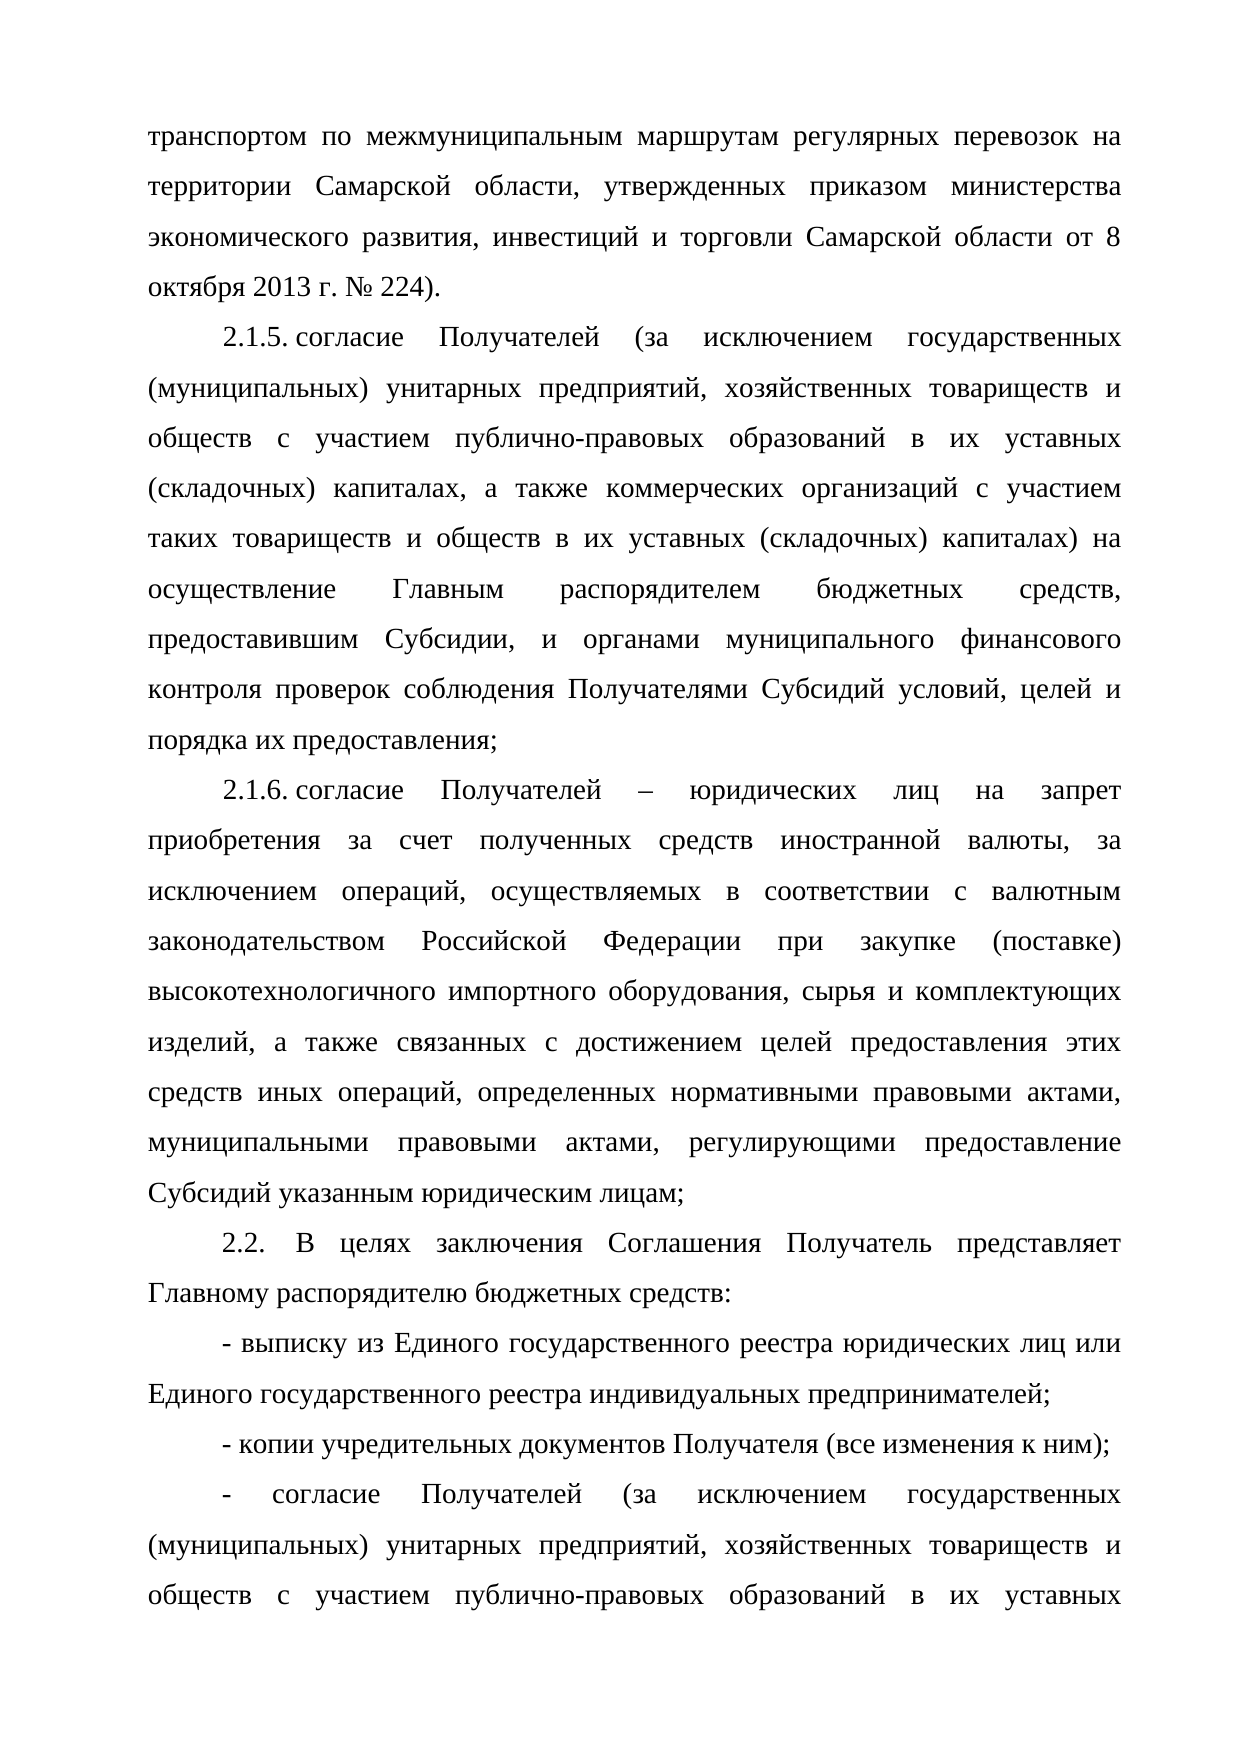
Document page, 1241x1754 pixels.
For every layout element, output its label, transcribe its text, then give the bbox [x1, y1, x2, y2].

text - выписку из Единого государственного реестра юридических лиц или Единого государственного реестра индивидуальных предпринимателей; [148, 1326, 1122, 1409]
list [148, 118, 1122, 303]
list В целях заключения Соглашения Получатель представляет Главному распорядителю бюджетных средств: [148, 1225, 1122, 1309]
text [148, 1477, 1122, 1611]
list согласие Получателей – юридических лиц на запрет приобретения за счет полученных средств иностранной валюты, за исключением операций, осуществляемых в соответствии с валютным законодательством Российской Федерации при закупке (поставке) высокотехнологичного импортного оборудования, сырья и комплектующих изделий, а также связанных с достижением целей предоставления этих средств иных операций, определенных нормативными правовыми актами, муниципальными правовыми актами, регулирующими предоставление Субсидий указанным юридическим лицам; [148, 772, 1122, 1208]
text - копии учредительных документов Получателя (все изменения к ним); [148, 1426, 1122, 1460]
list согласие Получателей (за исключением государственных (муниципальных) унитарных предприятий, хозяйственных товариществ и обществ с участием публично-правовых образований в их уставных (складочных) капиталах, а также коммерческих организаций с участием таких товариществ и обществ в их уставных (складочных) капиталах) на осуществление Главным распорядителем бюджетных средств, предоставившим Субсидии, и органами муниципального финансового контроля проверок соблюдения Получателями Субсидий условий, целей и порядка их предоставления; [148, 319, 1122, 755]
